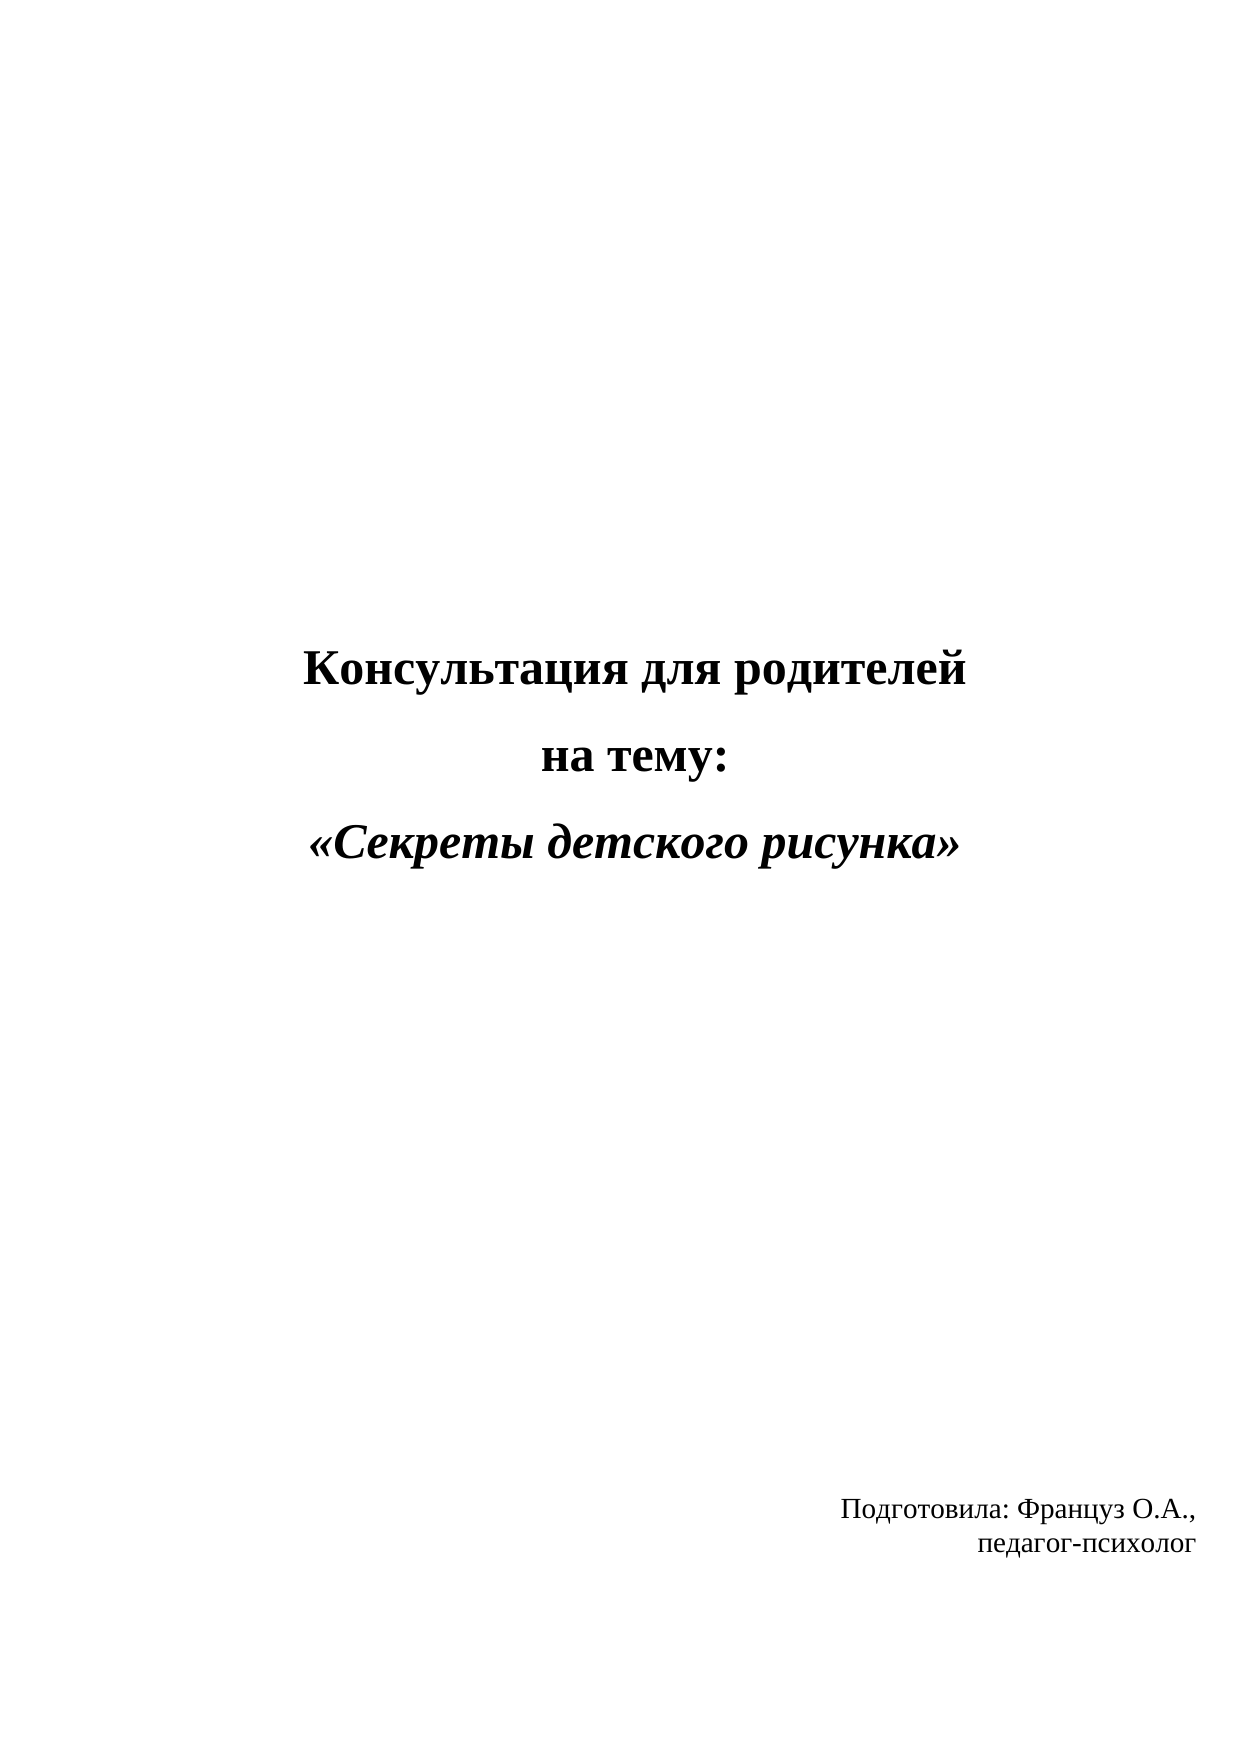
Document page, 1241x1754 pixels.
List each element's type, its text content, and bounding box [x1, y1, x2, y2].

text Подготовила: Француз О.А., [74, 1491, 1196, 1525]
text на тему: [74, 725, 1196, 782]
text Консультация для родителей [74, 638, 1196, 696]
text «Секреты детского рисунка» [74, 811, 1196, 869]
text педагог-психолог [74, 1525, 1196, 1558]
